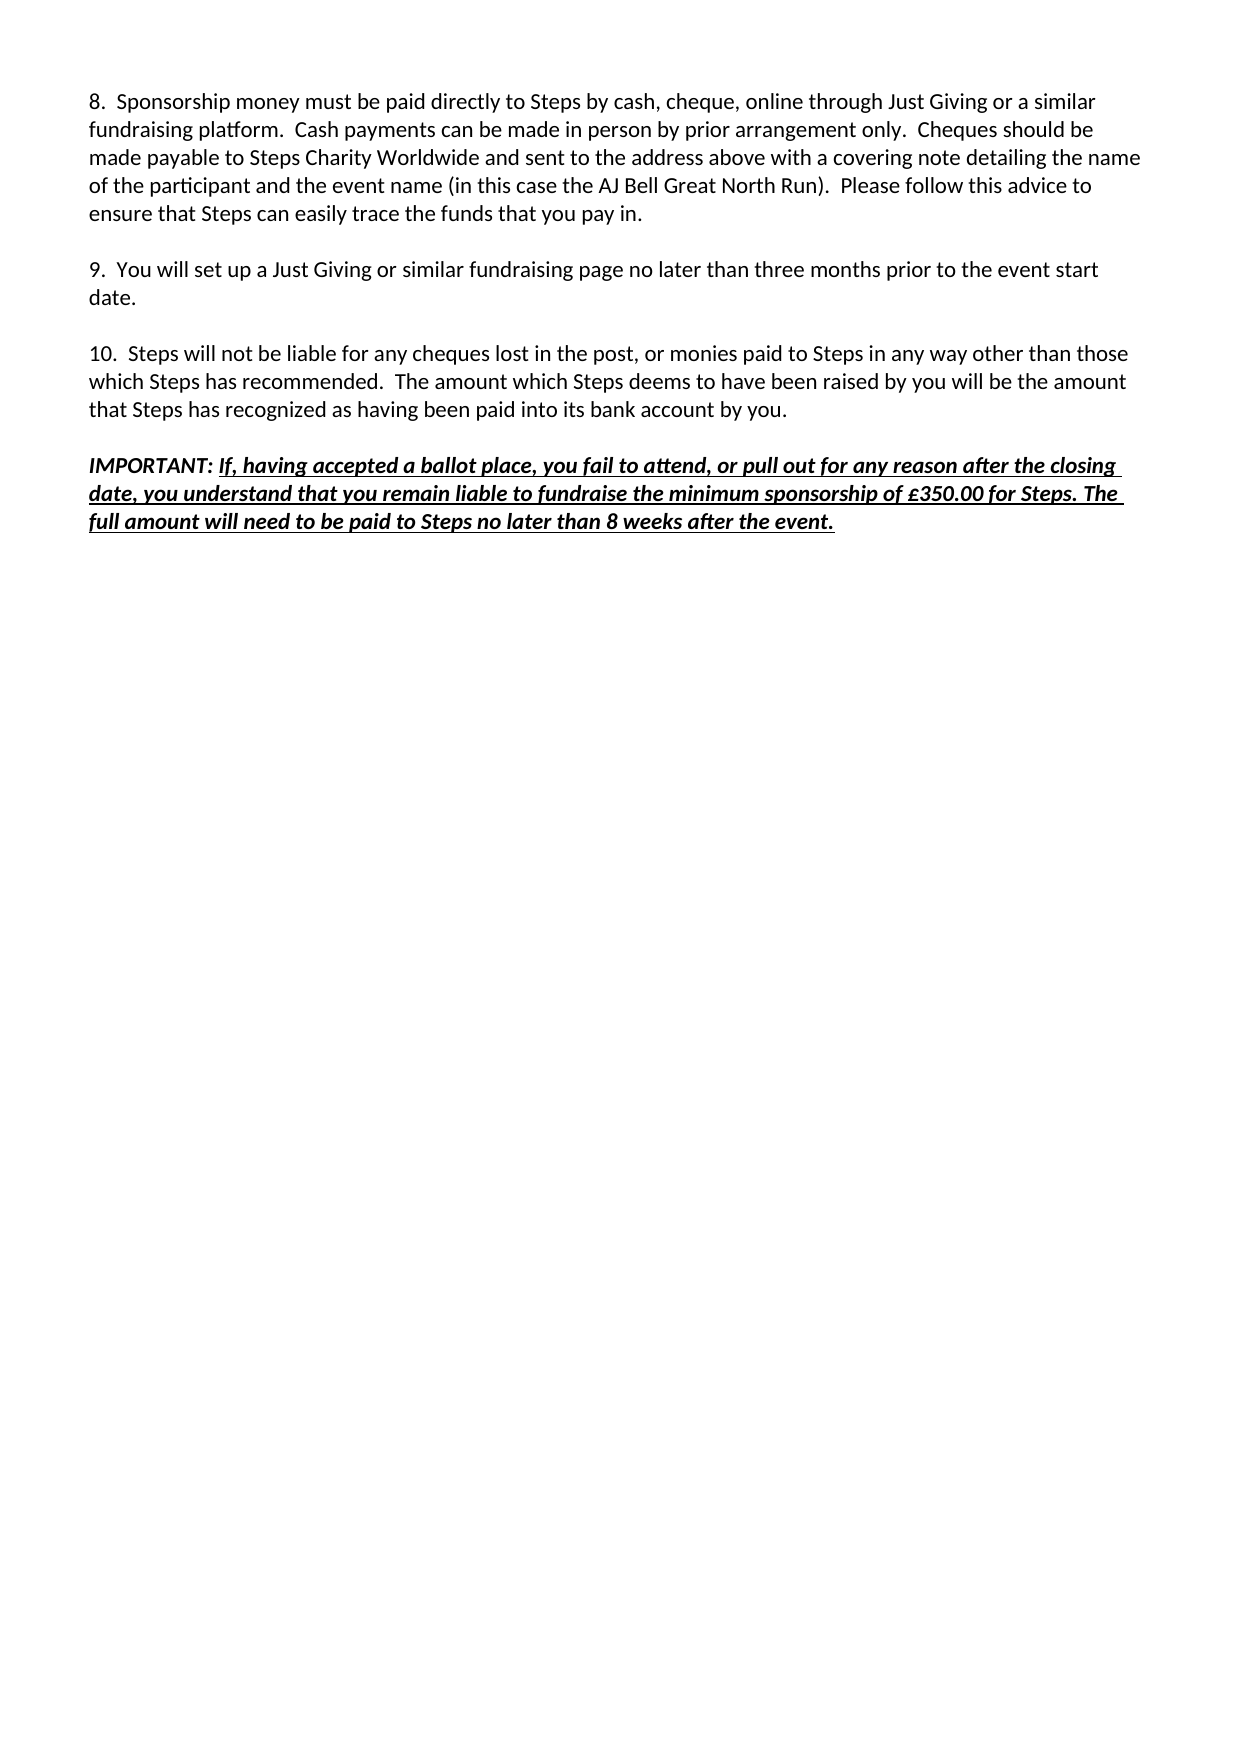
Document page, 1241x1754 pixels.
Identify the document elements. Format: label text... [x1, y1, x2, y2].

subtitle IMPORTANT: If, having accepted a ballot place, you fail to attend, or pull out for any reason after the closing date, you understand that you remain liable to fundraise the minimum sponsorship of £350.00 for Steps. The full amount will need to be paid to Steps no later than 8 weeks after the event. [89, 451, 1152, 535]
text 8. Sponsorship money must be paid directly to Steps by cash, cheque, online through Just Giving or a similar fundraising platform. Cash payments can be made in person by prior arrangement only. Cheques should be made payable to Steps Charity Worldwide and sent to the address above with a covering note detailing the name of the participant and the event name (in this case the AJ Bell Great North Run). Please follow this advice to ensure that Steps can easily trace the funds that you pay in. [89, 87, 1152, 227]
text 9. You will set up a Just Giving or similar fundraising page no later than three months prior to the event start date. [89, 255, 1152, 311]
text 10. Steps will not be liable for any cheques lost in the post, or monies paid to Steps in any way other than those which Steps has recommended. The amount which Steps deems to have been raised by you will be the amount that Steps has recognized as having been paid into its bank account by you. [89, 339, 1152, 423]
